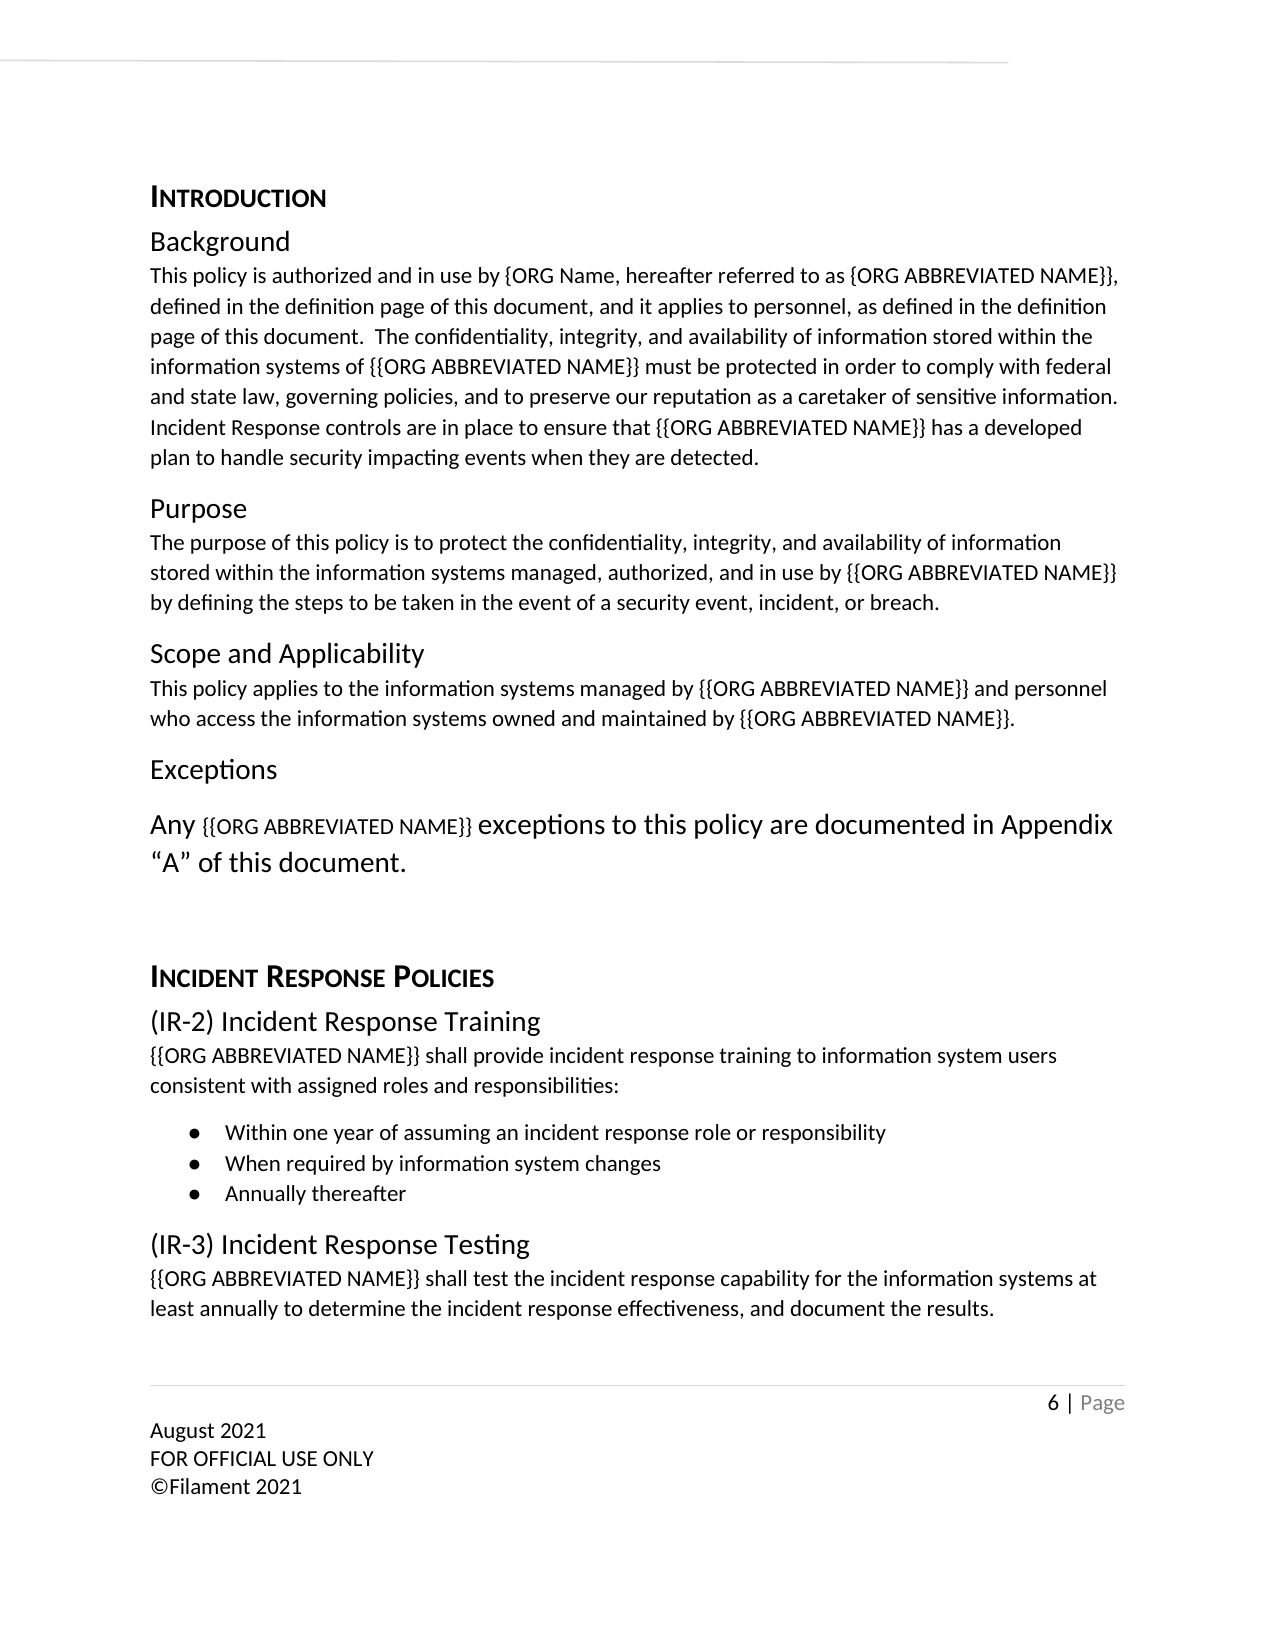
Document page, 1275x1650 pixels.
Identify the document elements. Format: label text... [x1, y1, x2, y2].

list When required by information system changes [187, 1149, 1125, 1177]
list Annually thereafter [187, 1179, 1125, 1207]
subtitle Background [150, 223, 1125, 259]
subtitle (IR-2) Incident Response Training [150, 1003, 1125, 1038]
subtitle Purpose [150, 490, 1125, 525]
text This policy is authorized and in use by {ORG Name, hereafter referred to as {ORG ABBREVIATED NAME}}, defined in the definition page of this document, and it applies to personnel, as defined in the definition page of this document. The confidentiality, integrity, and availability of information stored within the information systems of {{ORG ABBREVIATED NAME}} must be protected in order to comply with federal and state law, governing policies, and to preserve our reputation as a caretaker of sensitive information. Incident Response controls are in place to ensure that {{ORG ABBREVIATED NAME}} has a developed plan to handle security impacting events when they are detected. [150, 262, 1125, 471]
text {{ORG ABBREVIATED NAME}} shall provide incident response training to information system users consistent with assigned roles and responsibilities: [150, 1041, 1125, 1099]
subtitle (IR-3) Incident Response Testing [150, 1226, 1125, 1261]
text Exceptions [150, 751, 1125, 787]
subtitle Incident Response Policies [150, 955, 1125, 996]
text This policy applies to the information systems managed by {{ORG ABBREVIATED NAME}} and personnel who access the information systems owned and maintained by {{ORG ABBREVIATED NAME}}. [150, 674, 1125, 732]
list Within one year of assuming an incident response role or responsibility [187, 1118, 1125, 1146]
text The purpose of this policy is to protect the confidentiality, integrity, and availability of information stored within the information systems managed, authorized, and in use by {{ORG ABBREVIATED NAME}} by defining the steps to be taken in the event of a security event, incident, or breach. [150, 528, 1125, 617]
subtitle Introduction [150, 175, 1125, 216]
text Any {{ORG ABBREVIATED NAME}} exceptions to this policy are documented in Appendix “A” of this document. [150, 806, 1125, 880]
subtitle Scope and Applicability [150, 635, 1125, 671]
text {{ORG ABBREVIATED NAME}} shall test the incident response capability for the information systems at least annually to determine the incident response effectiveness, and document the results. [150, 1264, 1125, 1322]
